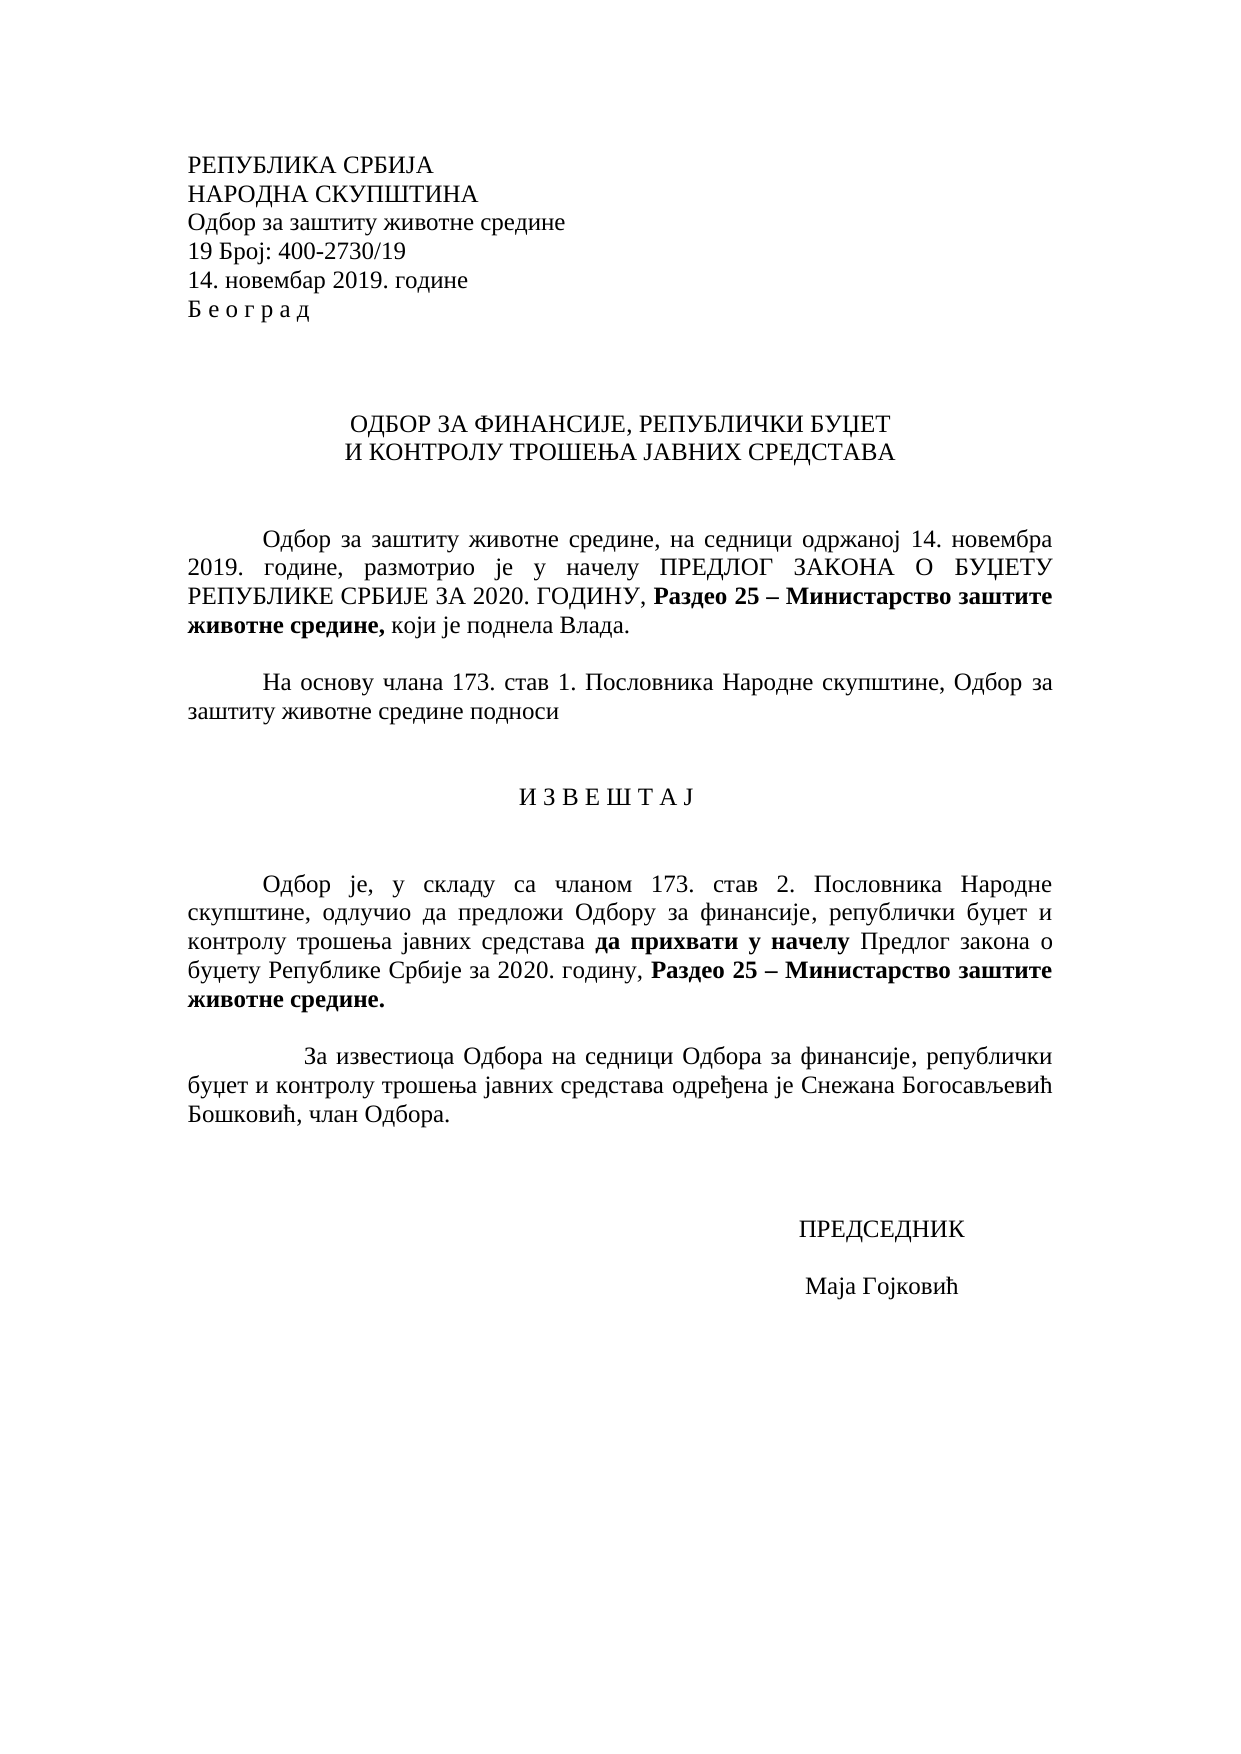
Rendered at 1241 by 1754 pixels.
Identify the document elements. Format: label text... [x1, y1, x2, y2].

text РЕПУБЛИКА СРБИЈА [187, 150, 1053, 179]
text На основу члана 173. став 1. Пословника Народне скупштине, Одбор за заштиту животне средине подноси [187, 667, 1053, 725]
text Маја Гојковић [187, 1271, 1053, 1300]
text ОДБОР ЗА ФИНАНСИЈЕ, РЕПУБЛИЧКИ БУЏЕТ [187, 409, 1053, 437]
text 19 Број: 400-2730/19 [187, 236, 1053, 265]
text За известиоца Одбора на седници Одбора за финансије, републички буџет и контролу трошења јавних средстава одређена је Снежана Богосављевић Бошковић, члан Одбора. [187, 1041, 1053, 1127]
text ПРЕДСЕДНИК [187, 1214, 1053, 1242]
text Одбор зa заштиту животне средине, на седници одржаној 14. новембра 2019. године, размотрио је у начелу ПРЕДЛОГ ЗАКОНА О БУЏЕТУ РЕПУБЛИКЕ СРБИЈЕ ЗА 2020. ГОДИНУ, Раздео 25 – Министарство заштите животне средине, који је поднела Влада. [187, 524, 1053, 639]
text Б е о г р а д [187, 294, 1053, 322]
text Одбор је, у складу са чланом 173. став 2. Пословника Народне скупштине, одлучио да предложи Одбору за финансије, републички буџет и контролу трошења јавних средстава да прихвати у начелу Предлог закона о буџету Републике Србије за 2020. годину, Раздео 25 – Министарство заштите животне средине. [187, 869, 1053, 1012]
text 14. новембар 2019. године [187, 265, 1053, 294]
text И З В Е Ш Т А Ј [262, 782, 1053, 811]
text И КОНТРОЛУ ТРОШЕЊА ЈАВНИХ СРЕДСТАВА [187, 437, 1053, 466]
text Одбор за заштиту животне средине [187, 207, 1053, 236]
text НАРОДНА СКУПШТИНА [187, 179, 1053, 207]
